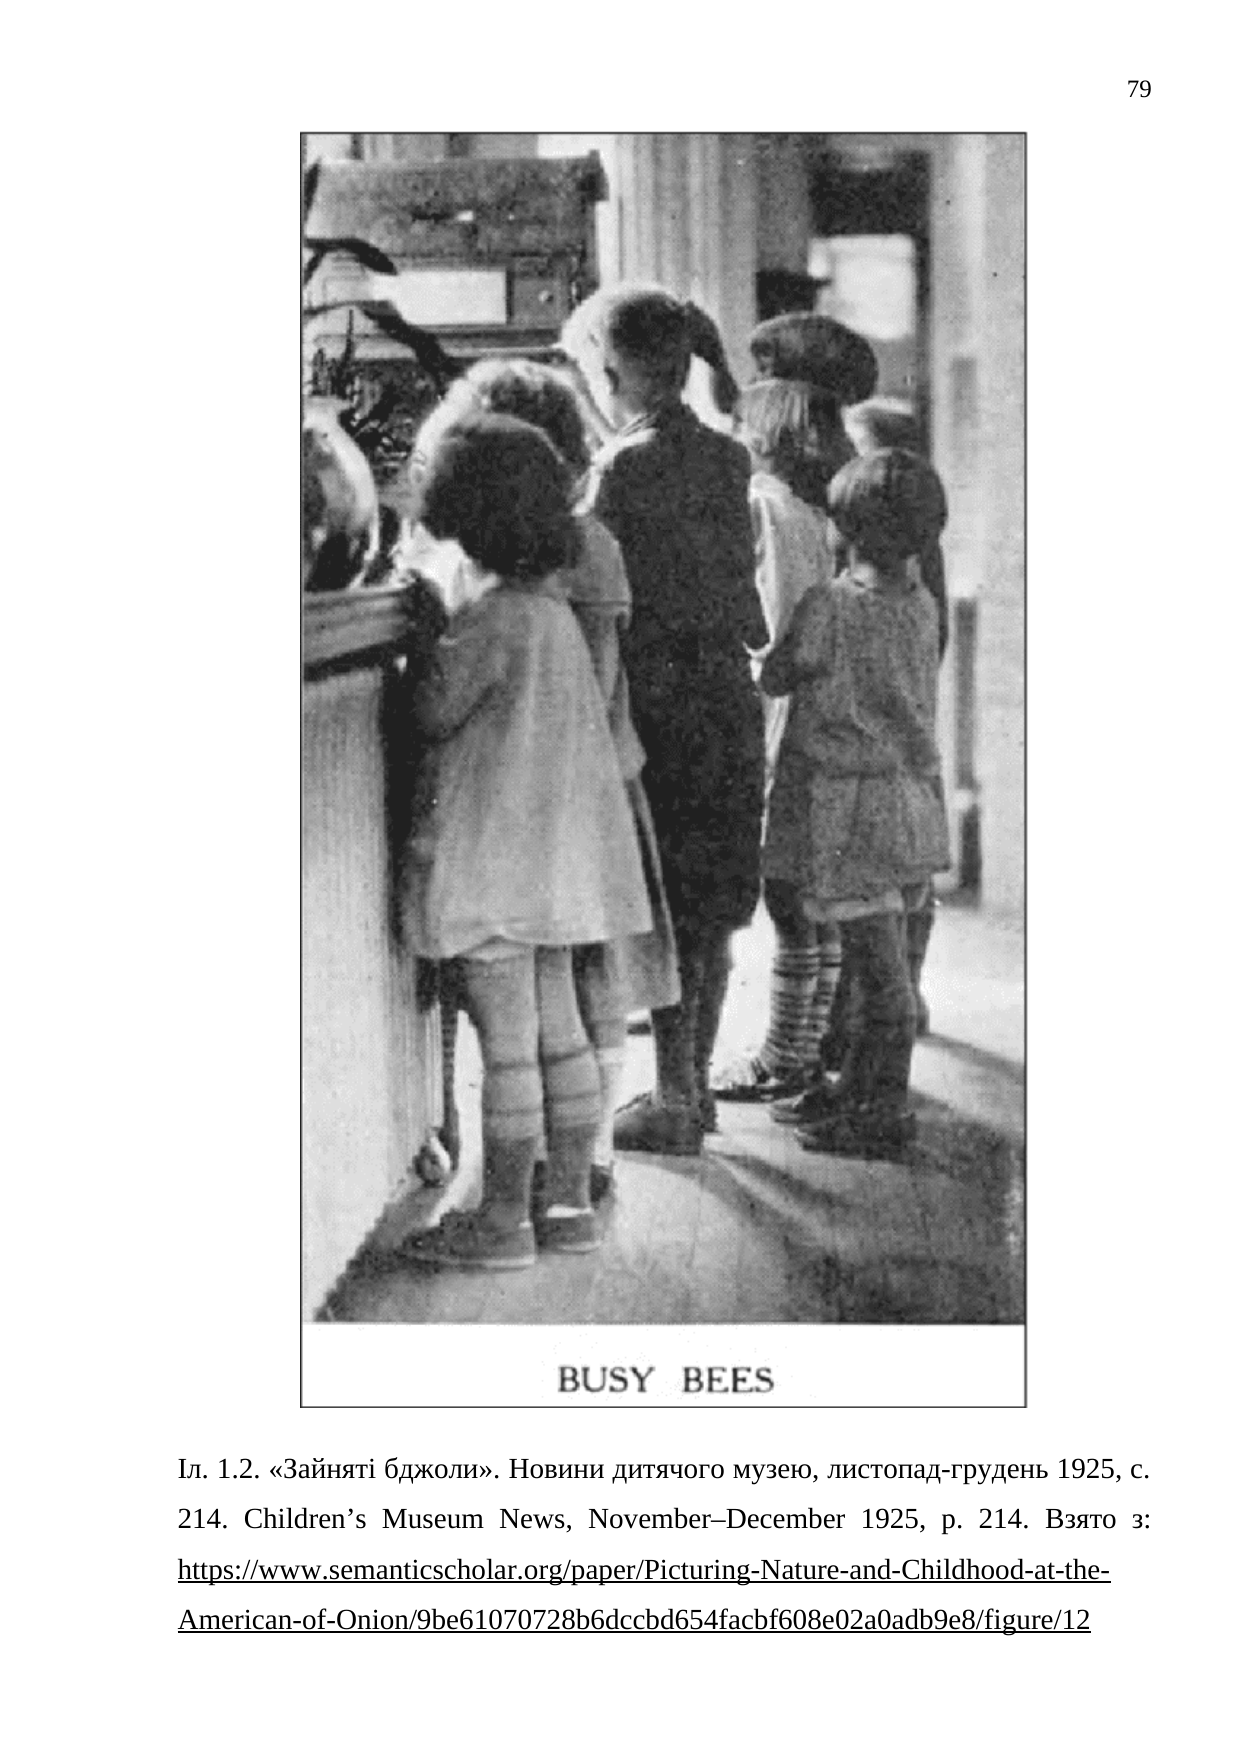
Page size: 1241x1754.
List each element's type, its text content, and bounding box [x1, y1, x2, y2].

picture [300, 131, 1029, 1408]
text Іл. 1.2. «Зайняті бджоли». Новини дитячого музею, листопад-грудень 1925, с. 214. Children’s Museum News, November–December 1925, p. 214. Взято з: https://www.semanticscholar.org/paper/Picturing-Nature-and-Childhood-at-the-American-of-Onion/9be61070728b6dccbd654facbf608e02a0adb9e8/figure/12 [177, 1451, 1152, 1636]
